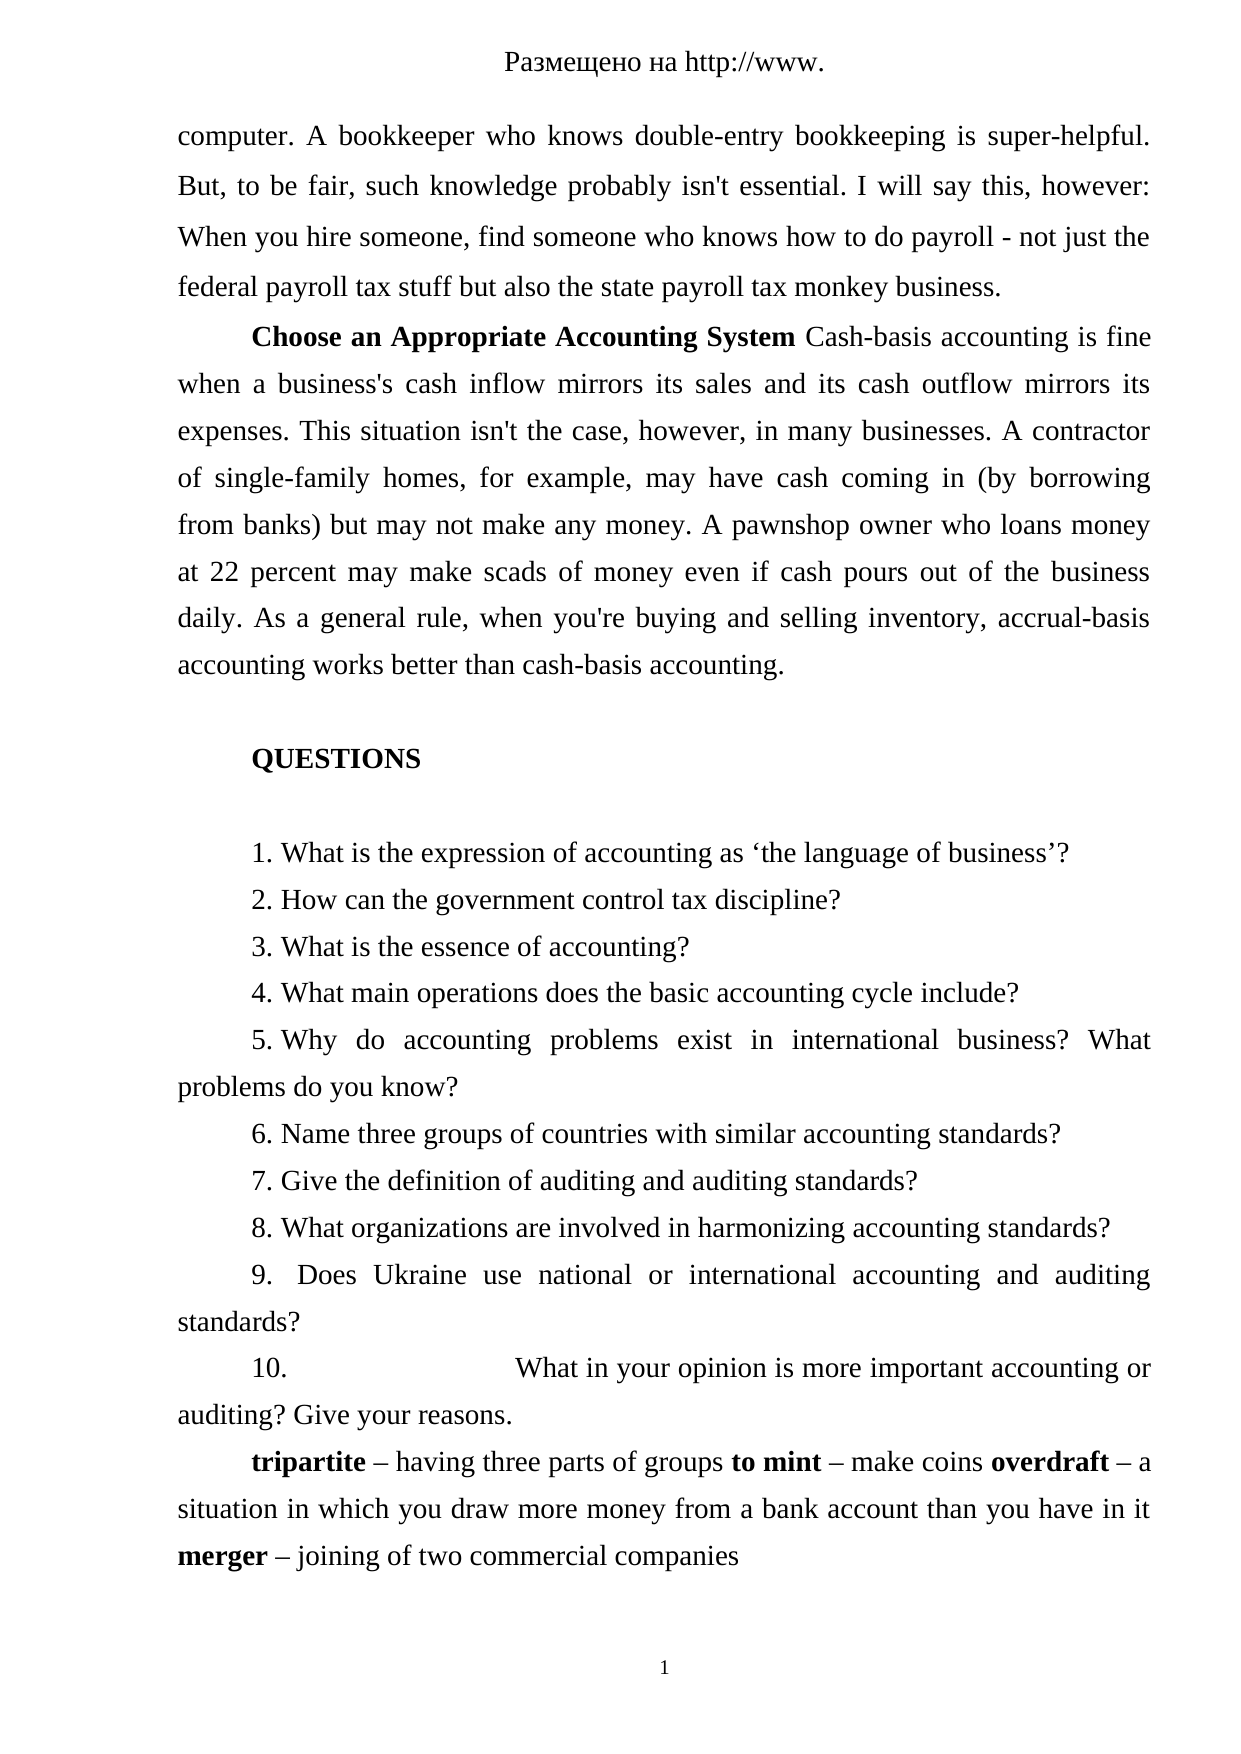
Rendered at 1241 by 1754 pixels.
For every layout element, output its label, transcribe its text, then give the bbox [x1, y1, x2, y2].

text tripartite – having three parts of groups to mint – make coins overdraft – a situation in which you draw more money from a bank account than you have in it merger – joining of two commercial companies [177, 1444, 1152, 1572]
list What in your opinion is more important accounting or auditing? Give your reasons. [177, 1351, 1152, 1431]
text QUESTIONS [177, 741, 1152, 775]
list What is the essence of accounting? [177, 929, 1152, 962]
list Give the definition of auditing and auditing standards? [177, 1163, 1152, 1197]
list Why do accounting problems exist in international business? What problems do you know? [177, 1022, 1152, 1103]
list What is the expression of accounting as ‘the language of business’? [177, 835, 1152, 868]
list What organizations are involved in harmonizing accounting standards? [177, 1210, 1152, 1243]
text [177, 118, 1152, 303]
text Choose an Appropriate Accounting System Cash-basis accounting is fine when a business's cash inflow mirrors its sales and its cash outflow mirrors its expenses. This situation isn't the case, however, in many businesses. A contractor of single-family homes, for example, may have cash coming in (by borrowing from banks) but may not make any money. A pawnshop owner who loans money at 22 percent may make scads of money even if cash pours out of the business daily. As a general rule, when you're buying and selling inventory, accrual-basis accounting works better than cash-basis accounting. [177, 319, 1152, 681]
list Name three groups of countries with similar accounting standards? [177, 1116, 1152, 1150]
list How can the government control tax discipline? [177, 882, 1152, 915]
list What main operations does the basic accounting cycle include? [177, 976, 1152, 1009]
list Does Ukraine use national or international accounting and auditing standards? [177, 1257, 1152, 1337]
